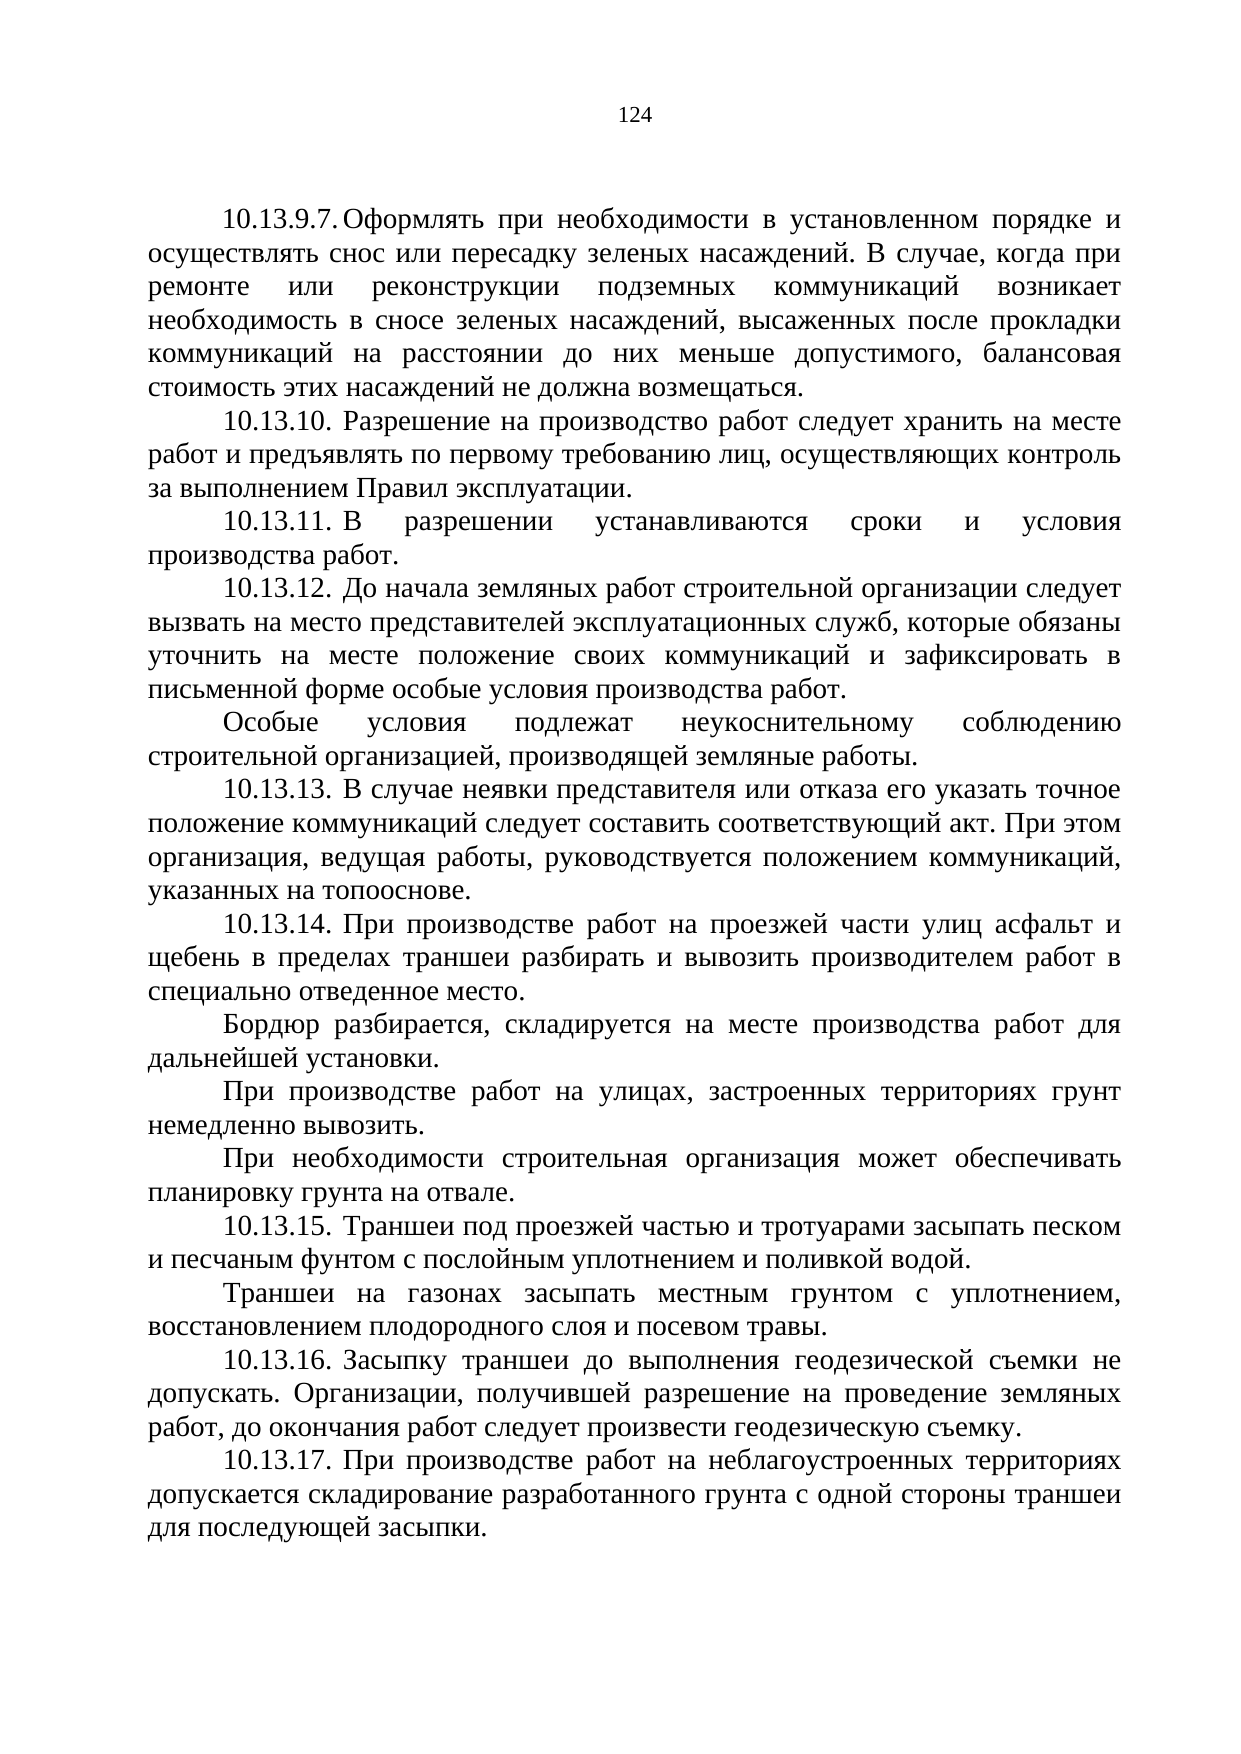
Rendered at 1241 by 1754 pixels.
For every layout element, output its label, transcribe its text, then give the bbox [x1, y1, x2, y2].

text При необходимости строительная организация может обеспечивать планировку грунта на отвале. [148, 1141, 1122, 1208]
list В случае неявки представителя или отказа его указать точное положение коммуникаций следует составить соответствующий акт. При этом организация, ведущая работы, руководствуется положением коммуникаций, указанных на топооснове. [148, 772, 1122, 906]
list Разрешение на производство работ следует хранить на месте работ и предъявлять по первому требованию лиц, осуществляющих контроль за выполнением Правил эксплуатации. [148, 403, 1122, 503]
text Бордюр разбирается, складируется на месте производства работ для дальнейшей установки. [148, 1006, 1122, 1073]
list Траншеи под проезжей частью и тротуарами засыпать песком и песчаным фунтом с послойным уплотнением и поливкой водой. [148, 1208, 1122, 1275]
list До начала земляных работ строительной организации следует вызвать на место представителей эксплуатационных служб, которые обязаны уточнить на месте положение своих коммуникаций и зафиксировать в письменной форме особые условия производства работ. [148, 570, 1122, 704]
list При производстве работ на проезжей части улиц асфальт и щебень в пределах траншеи разбирать и вывозить производителем работ в специально отведенное место. [148, 906, 1122, 1006]
text Особые условия подлежат неукоснительному соблюдению строительной организацией, производящей земляные работы. [148, 704, 1122, 772]
list В разрешении устанавливаются сроки и условия производства работ. [148, 503, 1122, 570]
text Траншеи на газонах засыпать местным грунтом с уплотнением, восстановлением плодородного слоя и посевом травы. [148, 1275, 1122, 1342]
list Засыпку траншеи до выполнения геодезической съемки не допускать. Организации, получившей разрешение на проведение земляных работ, до окончания работ следует произвести геодезическую съемку. [148, 1342, 1122, 1442]
list Оформлять при необходимости в установленном порядке и осуществлять снос или пересадку зеленых насаждений. В случае, когда при ремонте или реконструкции подземных коммуникаций возникает необходимость в сносе зеленых насаждений, высаженных после прокладки коммуникаций на расстоянии до них меньше допустимого, балансовая стоимость этих насаждений не должна возмещаться. [148, 201, 1122, 403]
text При производстве работ на улицах, застроенных территориях грунт немедленно вывозить. [148, 1073, 1122, 1141]
list При производстве работ на неблагоустроенных территориях допускается складирование разработанного грунта с одной стороны траншеи для последующей засыпки. [148, 1442, 1122, 1543]
